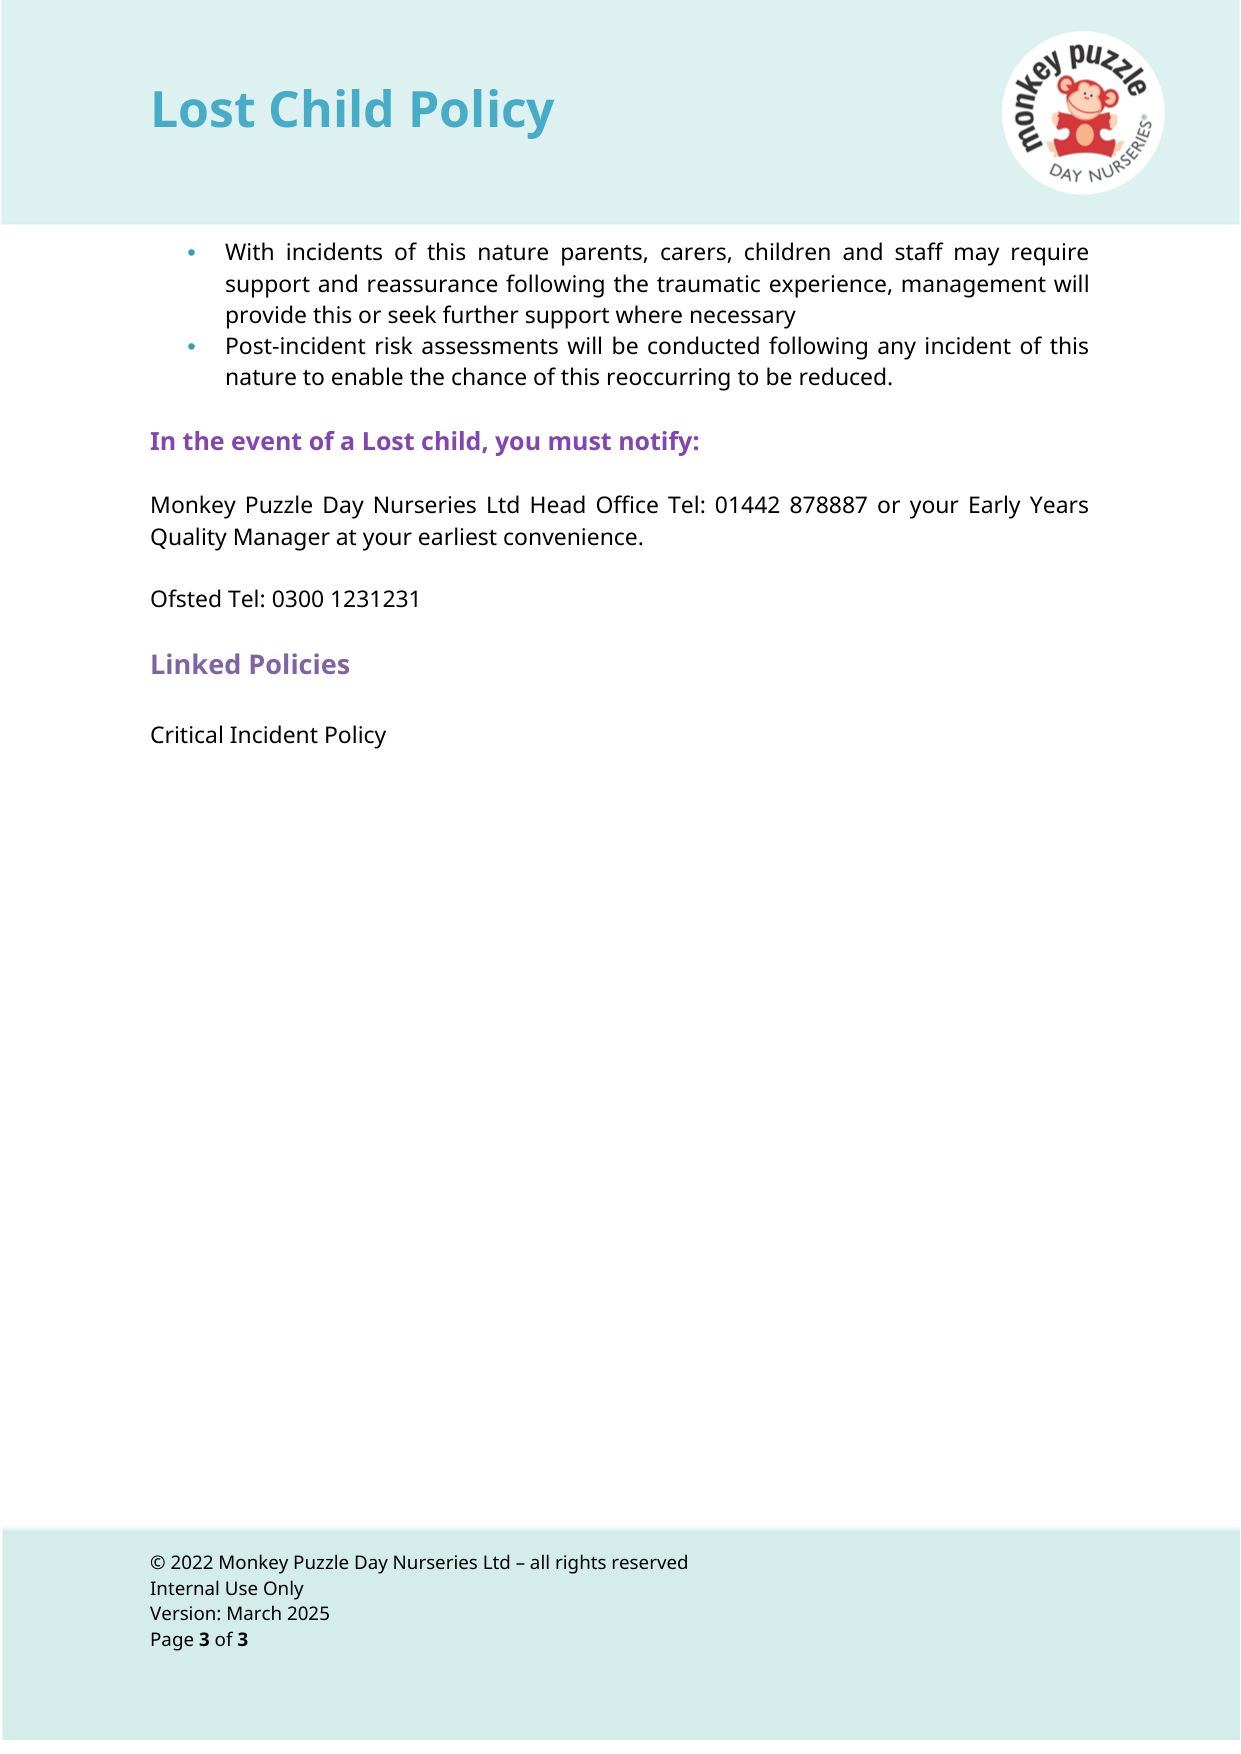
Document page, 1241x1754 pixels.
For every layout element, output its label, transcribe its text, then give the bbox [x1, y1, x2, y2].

text Monkey Puzzle Day Nurseries Ltd Head Office Tel: 01442 878887 or your Early Years Quality Manager at your earliest convenience. [150, 489, 1090, 552]
text Critical Incident Policy [150, 719, 1090, 750]
text Ofsted Tel: 0300 1231231 [150, 583, 1090, 614]
list Post-incident risk assessments will be conducted following any incident of this nature to enable the chance of this reoccurring to be reduced. [187, 330, 1090, 393]
list With incidents of this nature parents, carers, children and staff may require support and reassurance following the traumatic experience, management will provide this or seek further support where necessary [187, 236, 1090, 330]
picture [2, 1522, 1240, 1740]
picture [1, 0, 1240, 228]
text Linked Policies [150, 645, 1090, 682]
text In the event of a Lost child, you must notify: [150, 424, 1090, 458]
